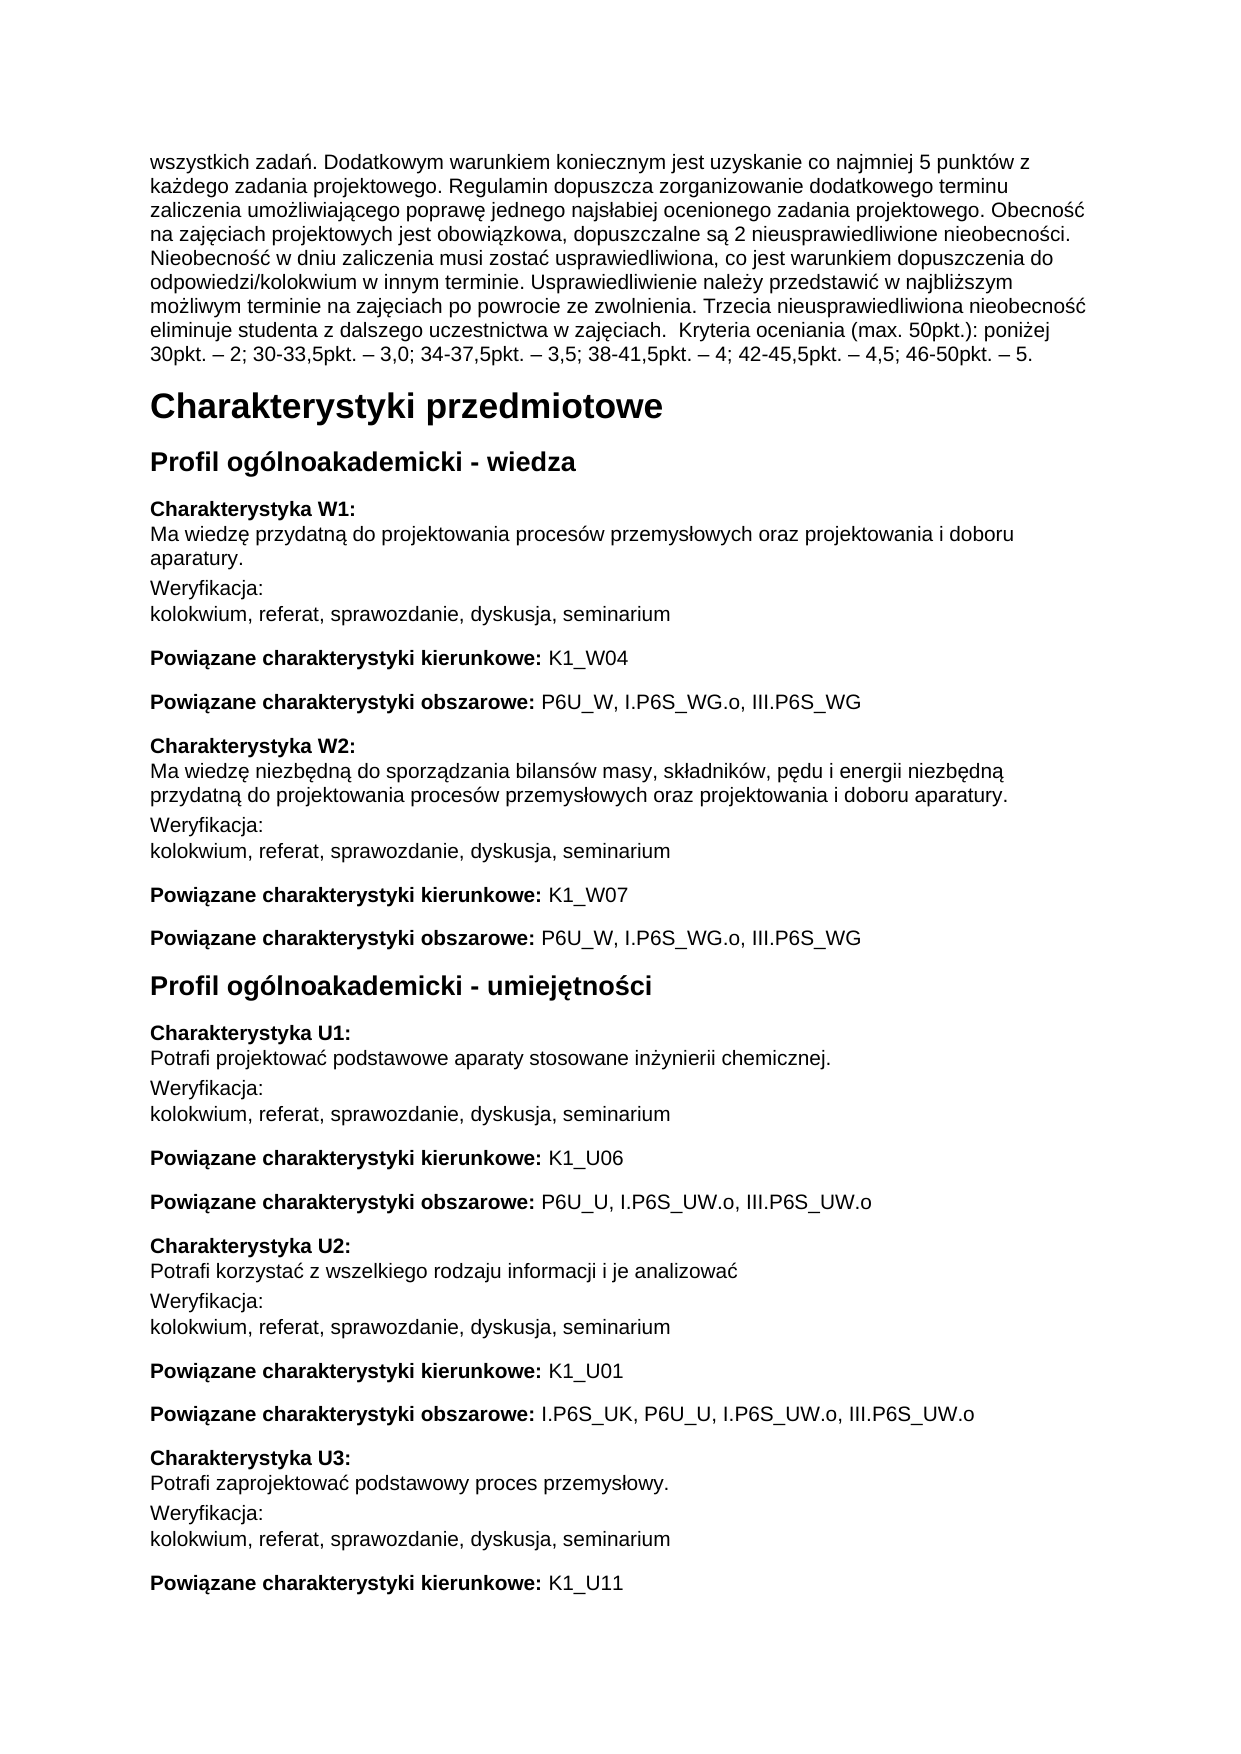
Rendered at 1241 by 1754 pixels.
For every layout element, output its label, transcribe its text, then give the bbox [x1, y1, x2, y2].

text Weryfikacja: [150, 1501, 1090, 1525]
text Charakterystyka U1: [150, 1021, 1090, 1045]
text Powiązane charakterystyki kierunkowe: K1_W07 [150, 882, 1090, 906]
text Potrafi korzystać z wszelkiego rodzaju informacji i je analizować [150, 1258, 1090, 1282]
text kolokwium, referat, sprawozdanie, dyskusja, seminarium [150, 602, 1090, 626]
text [150, 150, 1090, 366]
text Powiązane charakterystyki obszarowe: P6U_U, I.P6S_UW.o, III.P6S_UW.o [150, 1190, 1090, 1214]
text Powiązane charakterystyki kierunkowe: K1_U01 [150, 1358, 1090, 1382]
text Charakterystyka W2: [150, 733, 1090, 757]
text Weryfikacja: [150, 576, 1090, 600]
text Weryfikacja: [150, 1289, 1090, 1313]
text Charakterystyka U2: [150, 1233, 1090, 1257]
subtitle Profil ogólnoakademicki - wiedza [150, 446, 1090, 477]
text Powiązane charakterystyki obszarowe: P6U_W, I.P6S_WG.o, III.P6S_WG [150, 926, 1090, 950]
text Charakterystyka U3: [150, 1446, 1090, 1470]
text Powiązane charakterystyki obszarowe: I.P6S_UK, P6U_U, I.P6S_UW.o, III.P6S_UW.o [150, 1402, 1090, 1426]
text Powiązane charakterystyki obszarowe: P6U_W, I.P6S_WG.o, III.P6S_WG [150, 690, 1090, 714]
text kolokwium, referat, sprawozdanie, dyskusja, seminarium [150, 1315, 1090, 1339]
subtitle Profil ogólnoakademicki - umiejętności [150, 970, 1090, 1001]
text Potrafi projektować podstawowe aparaty stosowane inżynierii chemicznej. [150, 1046, 1090, 1070]
text kolokwium, referat, sprawozdanie, dyskusja, seminarium [150, 1102, 1090, 1126]
text Ma wiedzę przydatną do projektowania procesów przemysłowych oraz projektowania i doboru aparatury. [150, 522, 1090, 570]
subtitle Charakterystyki przedmiotowe [150, 385, 1090, 426]
text Powiązane charakterystyki kierunkowe: K1_U06 [150, 1146, 1090, 1170]
text Ma wiedzę niezbędną do sporządzania bilansów masy, składników, pędu i energii niezbędną przydatną do projektowania procesów przemysłowych oraz projektowania i doboru aparatury. [150, 758, 1090, 806]
text Weryfikacja: [150, 1076, 1090, 1100]
text Potrafi zaprojektować podstawowy proces przemysłowy. [150, 1471, 1090, 1495]
text Powiązane charakterystyki kierunkowe: K1_U11 [150, 1571, 1090, 1595]
text kolokwium, referat, sprawozdanie, dyskusja, seminarium [150, 1527, 1090, 1551]
text kolokwium, referat, sprawozdanie, dyskusja, seminarium [150, 839, 1090, 863]
text Weryfikacja: [150, 813, 1090, 837]
text Charakterystyka W1: [150, 497, 1090, 521]
text Powiązane charakterystyki kierunkowe: K1_W04 [150, 646, 1090, 670]
